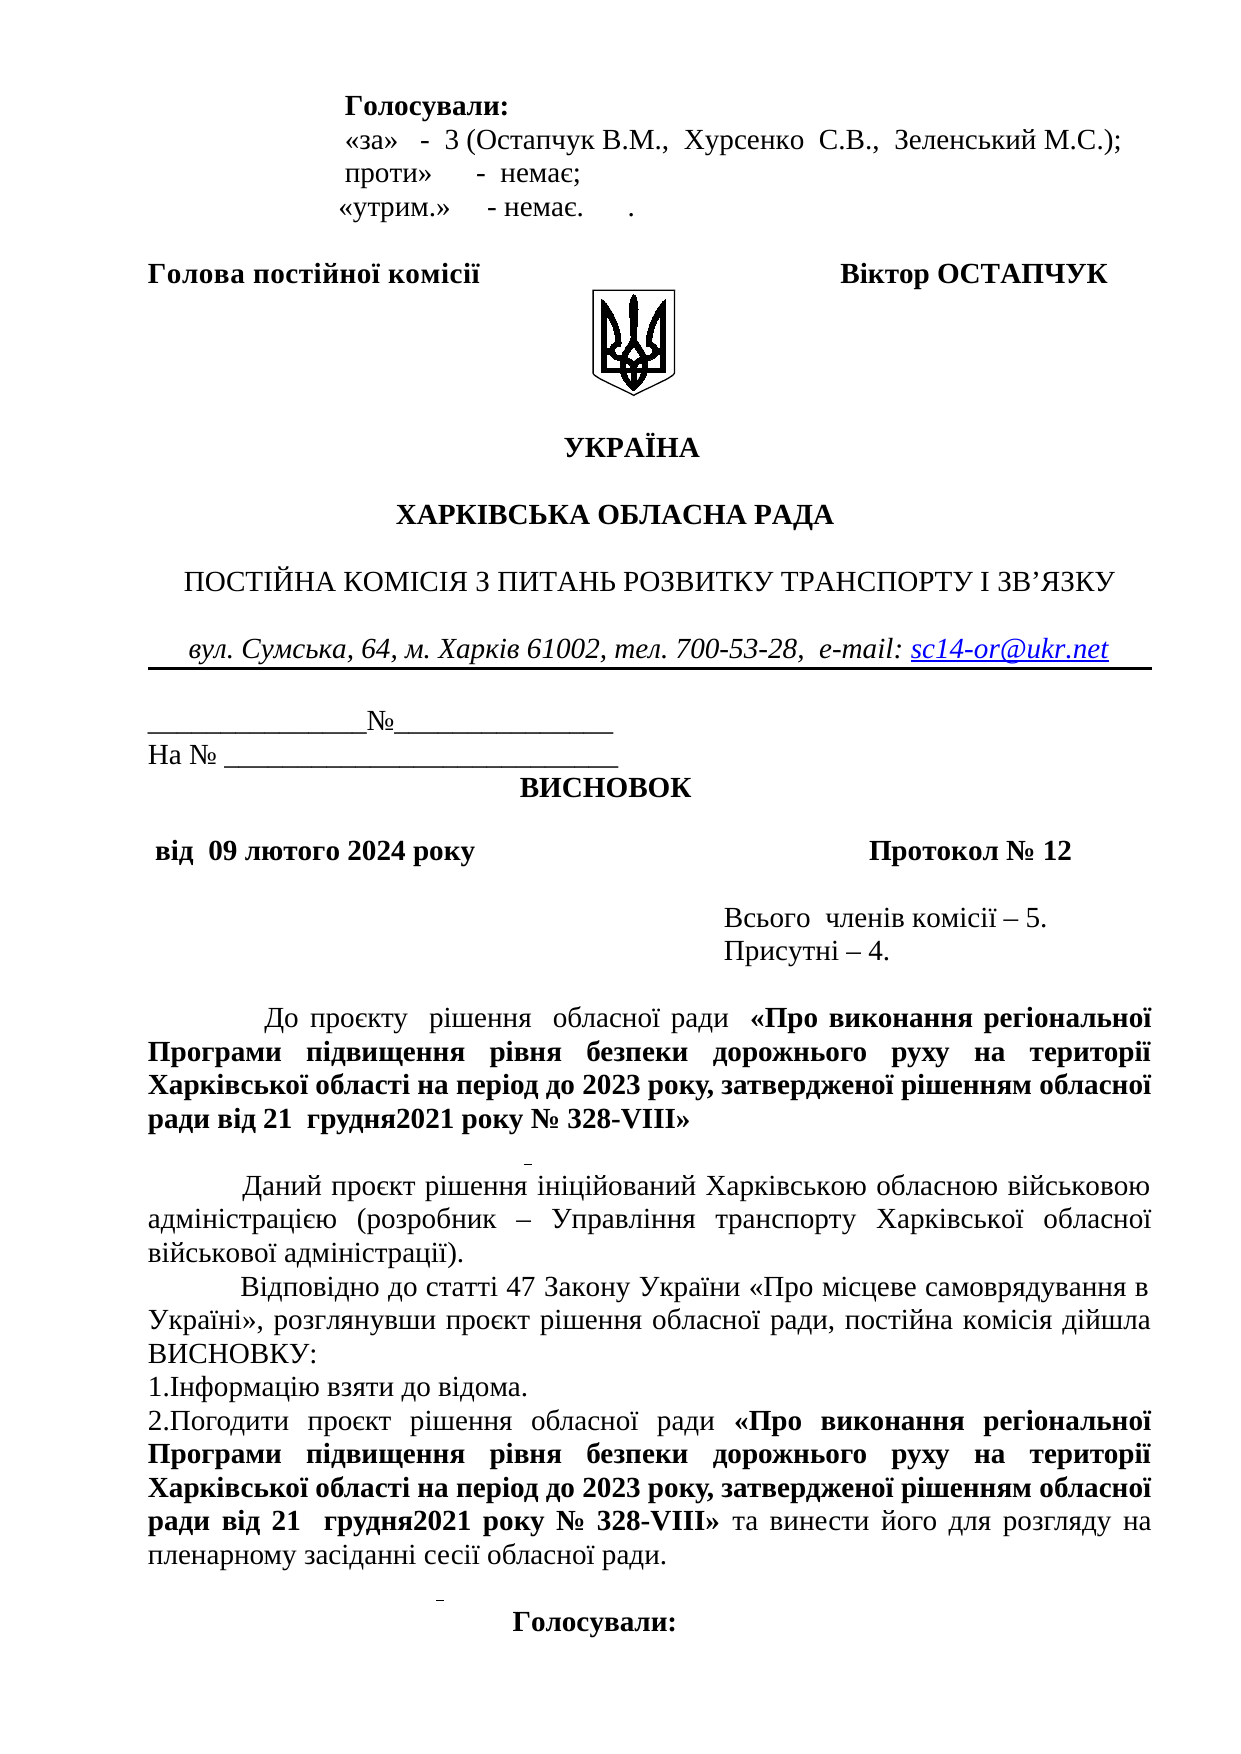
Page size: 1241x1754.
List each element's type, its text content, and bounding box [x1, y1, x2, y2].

text _______________№_______________ [148, 703, 1152, 737]
subtitle УКРАЇНА [148, 430, 1152, 463]
text 1.Інформацію взяти до відома. [148, 1369, 1152, 1403]
text Голосували: [148, 1604, 1152, 1638]
text проти» - немає; [148, 156, 1152, 189]
text Голова постійної комісії Віктор ОСТАПЧУК [148, 256, 1152, 290]
text вул. Сумська, 64, м. Харків 61002, тел. 700-53-28, e-mail: sc14-or@ukr.net [148, 631, 1152, 667]
text від 09 лютого 2024 року Протокол № 12 [148, 833, 1152, 866]
text «за» - 3 (Остапчук В.М., Хурсенко С.В., Зеленський М.С.); [148, 122, 1152, 156]
text Всього членів комісії – 5. [148, 900, 1152, 933]
text ВИСНОВОК [148, 770, 1152, 804]
text Даний проєкт рішення ініційований Харківською обласною військовою адміністрацією (розробник – Управління транспорту Харківської обласної військової адміністрації). [148, 1168, 1152, 1269]
text Відповідно до статті 47 Закону України «Про місцеве самоврядування в Україні», розглянувши проєкт рішення обласної ради, постійна комісія дійшла ВИСНОВКУ: [148, 1269, 1152, 1369]
text На № ___________________________ [148, 737, 1152, 770]
text Присутні – 4. [148, 933, 1152, 967]
text 2.Погодити проєкт рішення обласної ради «Про виконання регіональної Програми підвищення рівня безпеки дорожнього руху на території Харківської області на період до 2023 року, затвердженої рішенням обласної ради від 21 грудня2021 року № 328-VІІІ» та винести його для розгляду на пленарному засіданні сесії обласної ради. [148, 1403, 1152, 1571]
subtitle ХАРКІВСЬКА ОБЛАСНА РАДА [148, 497, 1152, 530]
text До проєкту рішення обласної ради «Про виконання регіональної Програми підвищення рівня безпеки дорожнього руху на території Харківської області на період до 2023 року, затвердженої рішенням обласної ради від 21 грудня2021 року № 328-VІІІ» [148, 1000, 1152, 1134]
text Голосували: [148, 88, 1152, 122]
text постійна комісія з питань розвитку транспорту і зв’язку [148, 564, 1152, 597]
text «утрим.» - немає. . [148, 189, 1152, 223]
